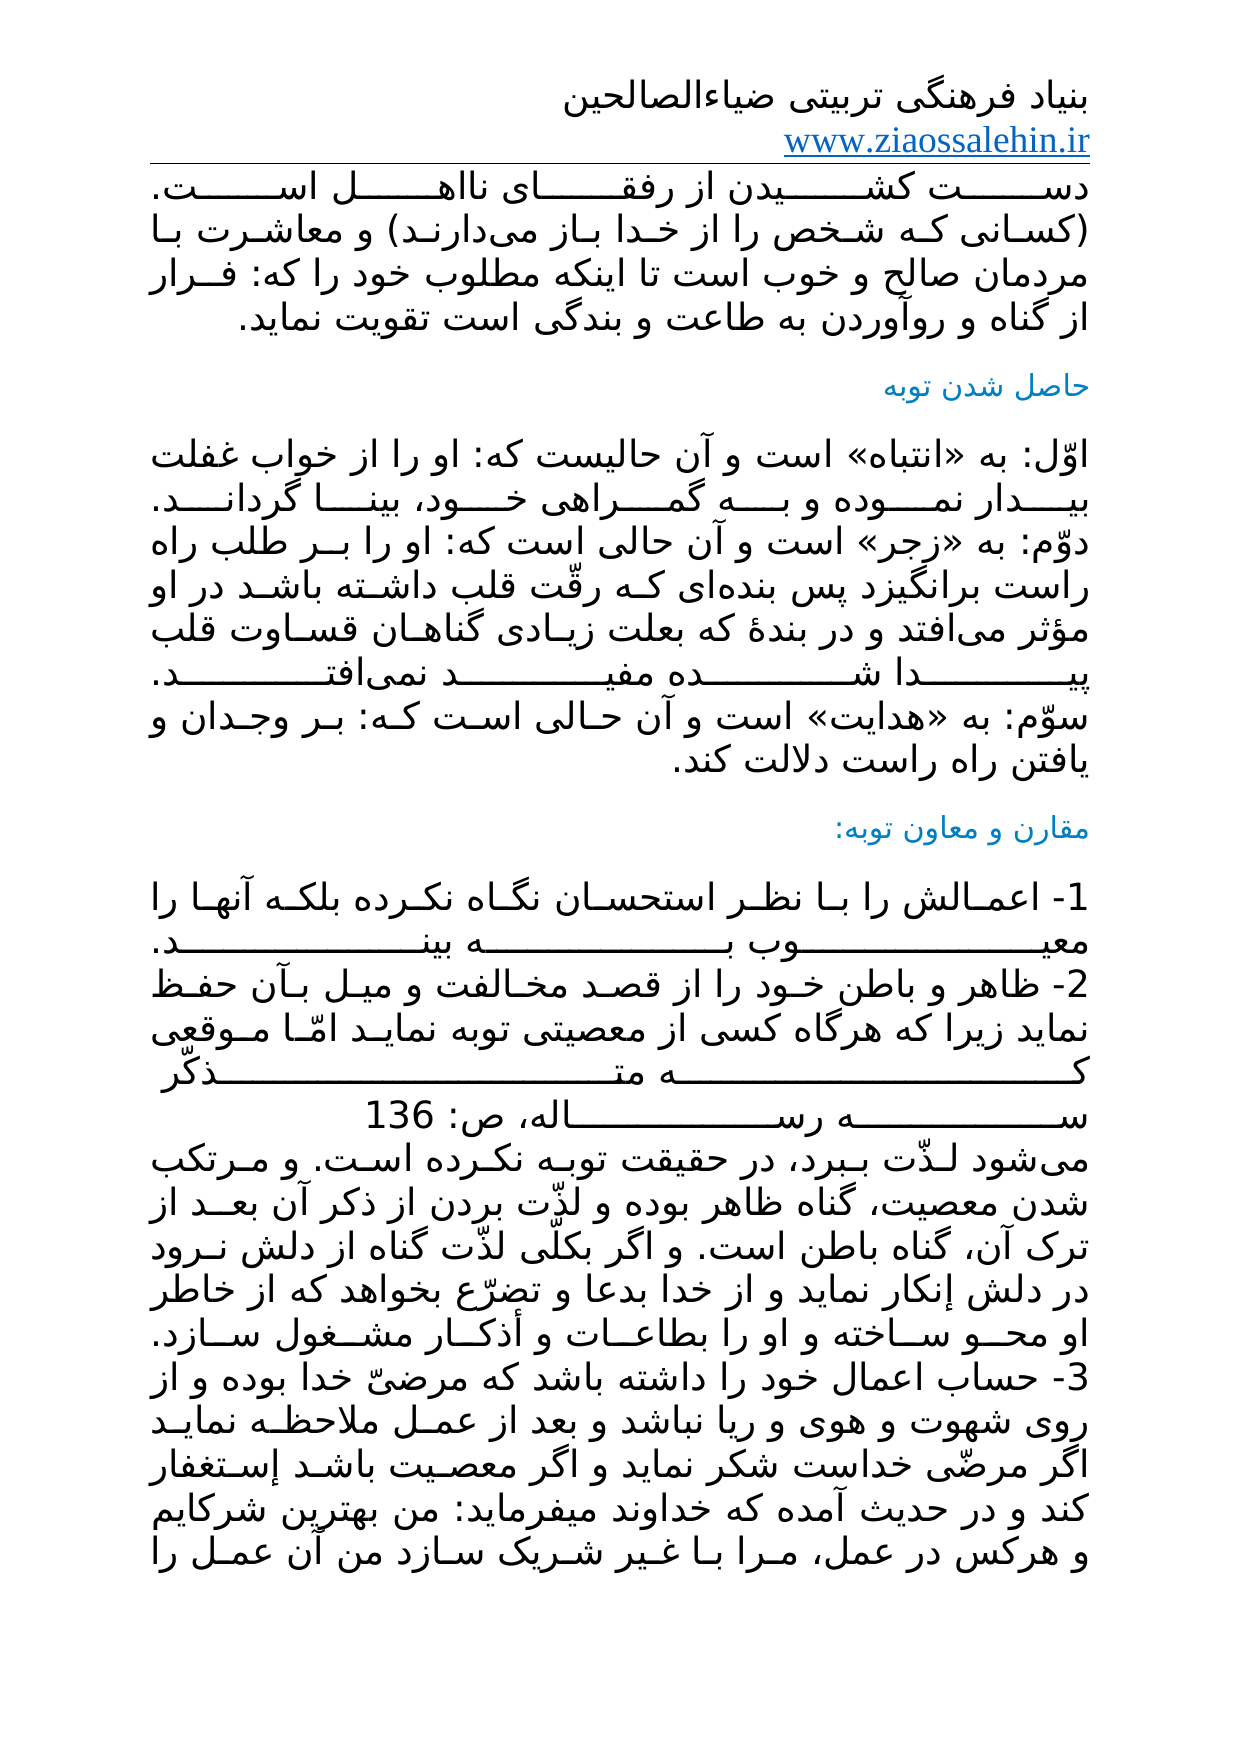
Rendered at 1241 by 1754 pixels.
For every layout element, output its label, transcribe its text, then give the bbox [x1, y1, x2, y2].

text دست کشیدن از رفقای نااهل است. (کسانی که شخص را از خدا باز می‌دارند) و معاشرت با مردمان صالح و خوب است تا اینکه مطلوب خود را که: فرار از گناه و روآوردن به طاعت و بندگی است تقویت نماید. [150, 164, 1090, 339]
subtitle مقارن و معاون توبه: [150, 811, 1090, 846]
text اوّل: به «انتباه» است و آن حالیست که: او را از خواب غفلت بیدار نموده و به گمراهی خود، بینا گرداند. دوّم: به «زجر» است و آن حالی است که: او را بر طلب راه راست برانگیزد پس بنده‌ای که رقّت قلب داشته باشد در او مؤثر می‌افتد و در بندۀ که بعلت زیادی گناهان قساوت قلب پیدا شده مفید نمی‌افتد. سوّم: به «هدایت» است و آن حالی است که: بر وجدان و یافتن راه راست دلالت کند. [150, 432, 1090, 782]
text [150, 875, 1090, 1573]
subtitle حاصل شدن توبه [150, 368, 1090, 403]
